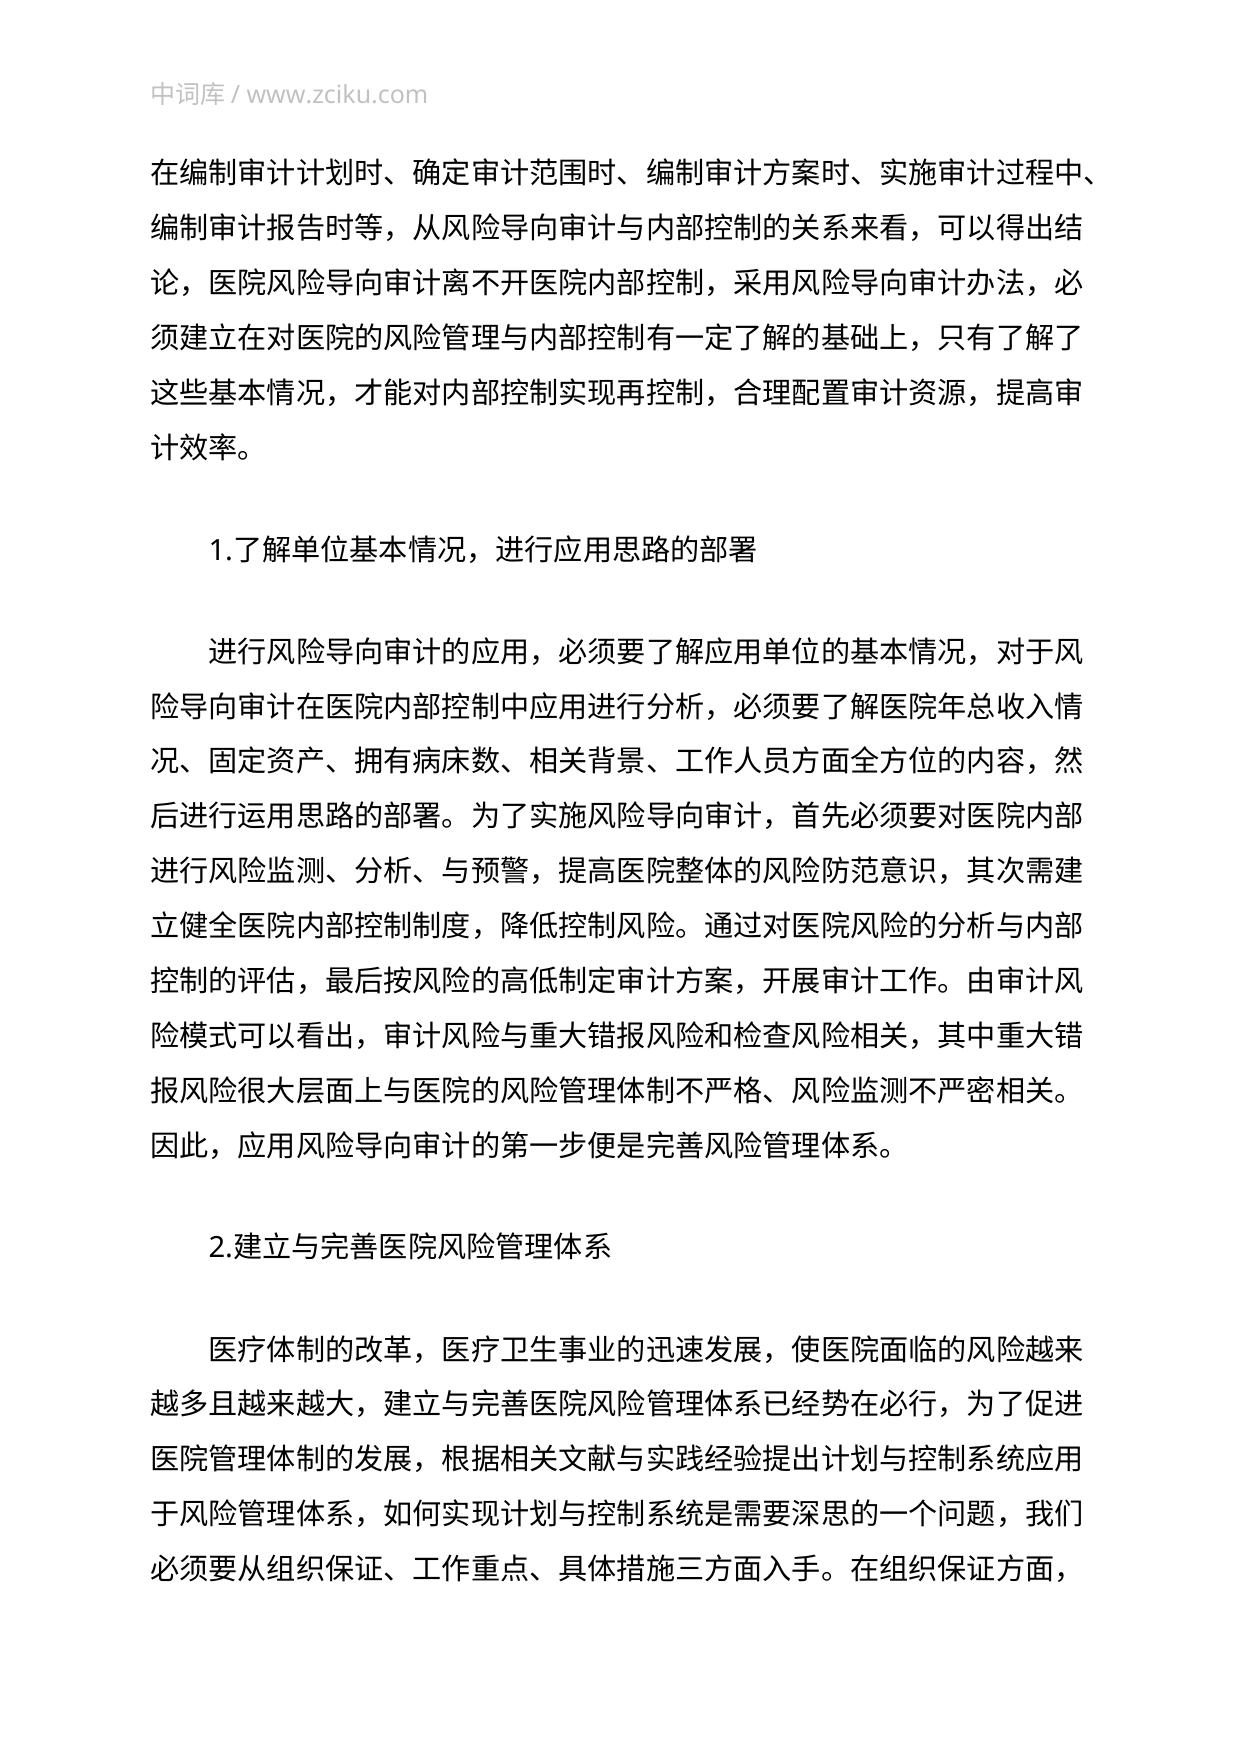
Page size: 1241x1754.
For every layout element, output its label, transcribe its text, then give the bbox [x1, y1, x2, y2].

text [150, 150, 1090, 467]
text 1.了解单位基本情况，进行应用思路的部署 [150, 526, 1090, 569]
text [150, 1326, 1090, 1588]
text 2.建立与完善医院风险管理体系 [150, 1224, 1090, 1266]
text 进行风险导向审计的应用，必须要了解应用单位的基本情况，对于风险导向审计在医院内部控制中应用进行分析，必须要了解医院年总收入情况、固定资产、拥有病床数、相关背景、工作人员方面全方位的内容，然后进行运用思路的部署。为了实施风险导向审计，首先必须要对医院内部进行风险监测、分析、与预警，提高医院整体的风险防范意识，其次需建立健全医院内部控制制度，降低控制风险。通过对医院风险的分析与内部控制的评估，最后按风险的高低制定审计方案，开展审计工作。由审计风险模式可以看出，审计风险与重大错报风险和检查风险相关，其中重大错报风险很大层面上与医院的风险管理体制不严格、风险监测不严密相关。因此，应用风险导向审计的第一步便是完善风险管理体系。 [150, 628, 1090, 1164]
